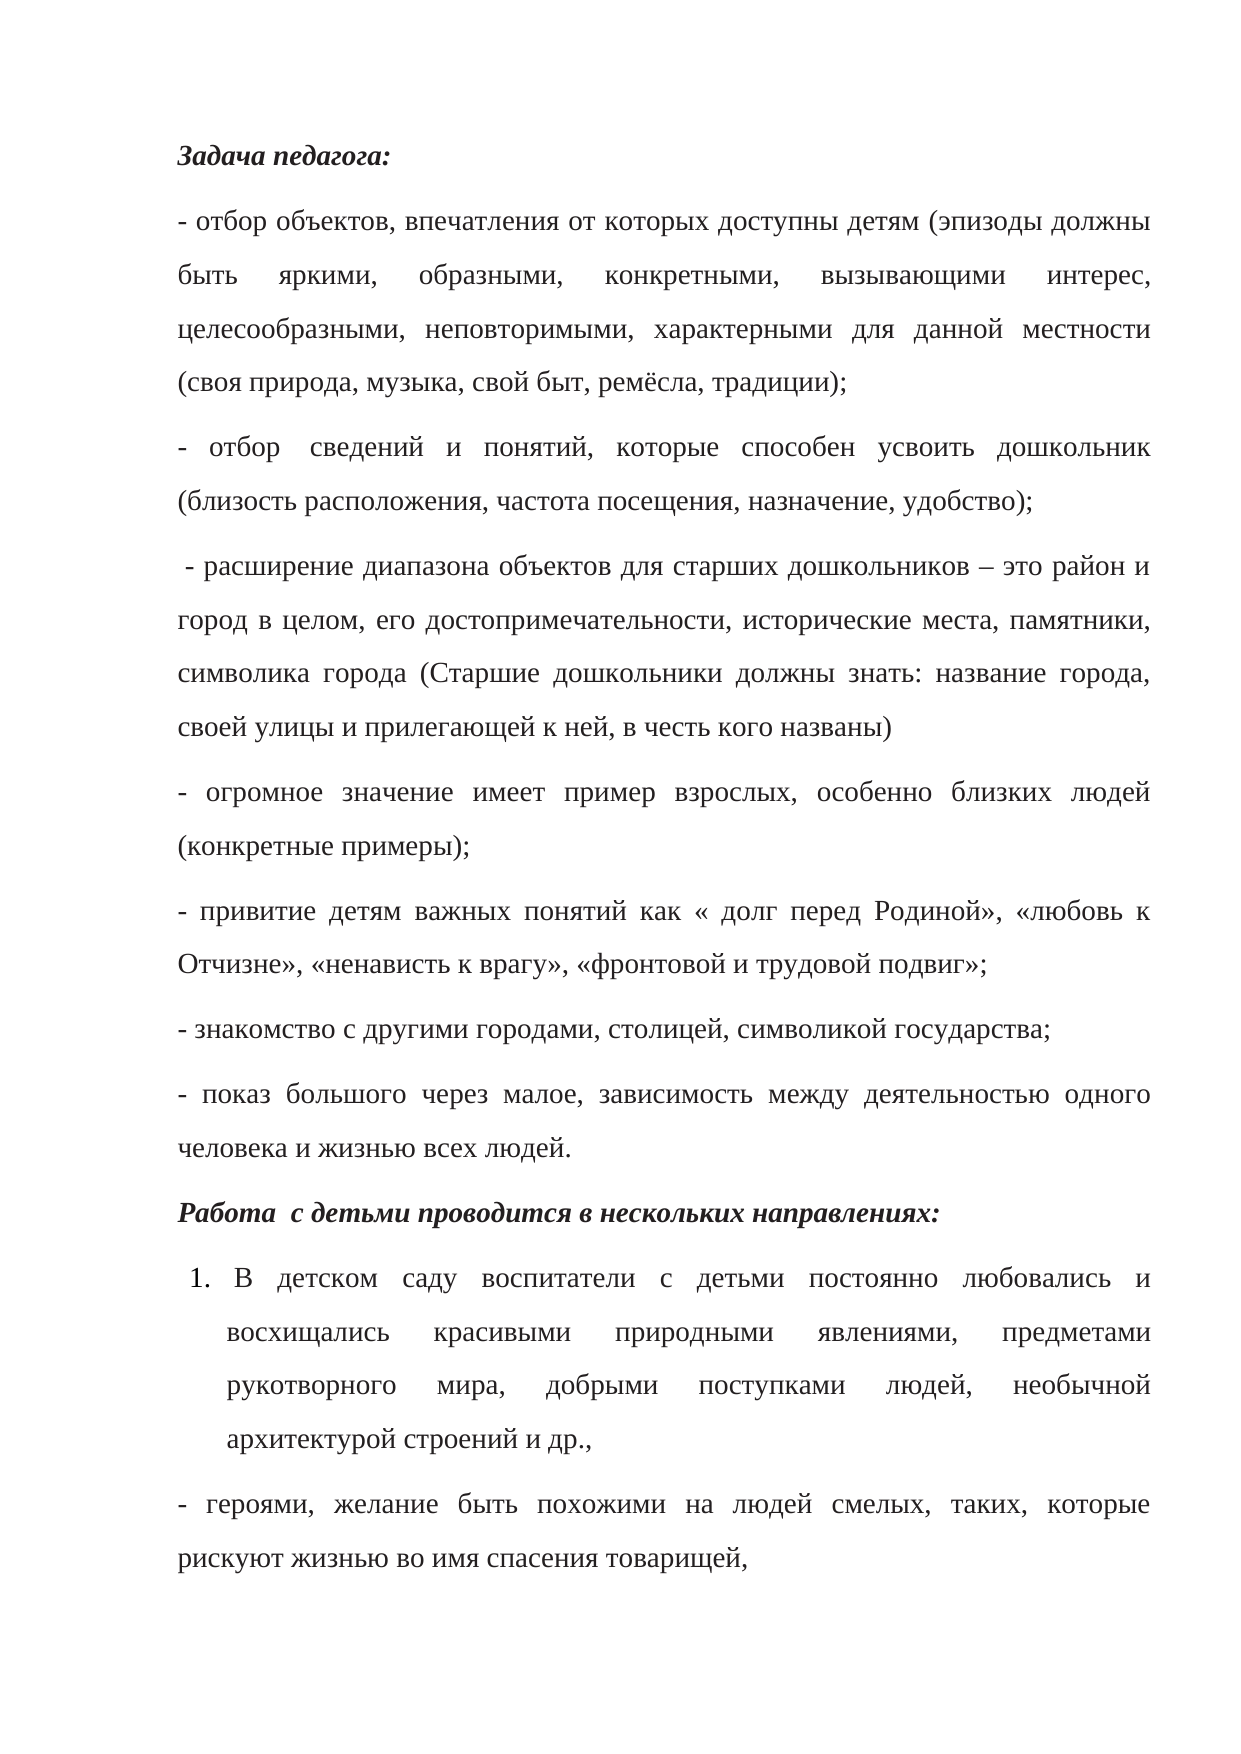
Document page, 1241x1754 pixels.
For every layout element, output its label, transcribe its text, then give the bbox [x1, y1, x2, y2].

text - огромное значение имеет пример взрослых, особенно близких людей (конкретные примеры); [177, 754, 1152, 861]
text - расширение диапазона объектов для старших дошкольников – это район и город в целом, его достопримечательности, исторические места, памятники, символика города (Старшие дошкольники должны знать: название города, своей улицы и прилегающей к ней, в честь кого названы) [177, 528, 1152, 743]
list В детском саду воспитатели с детьми постоянно любовались и восхищались красивыми природными явлениями, предметами рукотворного мира, добрыми поступками людей, необычной архитектурой строений и др., [189, 1240, 1152, 1455]
text - привитие детям важных понятий как « долг перед Родиной», «любовь к Отчизне», «ненависть к врагу», «фронтовой и трудовой подвиг»; [177, 873, 1152, 980]
text - отбор объектов, впечатления от которых доступны детям (эпизоды должны быть яркими, образными, конкретными, вызывающими интерес, целесообразными, неповторимыми, характерными для данной местности (своя природа, музыка, свой быт, ремёсла, традиции); [177, 183, 1152, 398]
text - отбор сведений и понятий, которые способен усвоить дошкольник (близость расположения, частота посещения, назначение, удобство); [177, 409, 1152, 517]
text Работа с детьми проводится в нескольких направлениях: [177, 1175, 1152, 1228]
text - знакомство с другими городами, столицей, символикой государства; [177, 991, 1152, 1045]
text - героями, желание быть похожими на людей смелых, таких, которые рискуют жизнью во имя спасения товарищей, [177, 1466, 1152, 1573]
text Задача педагога: [177, 118, 1152, 172]
text - показ большого через малое, зависимость между деятельностью одного человека и жизнью всех людей. [177, 1056, 1152, 1164]
